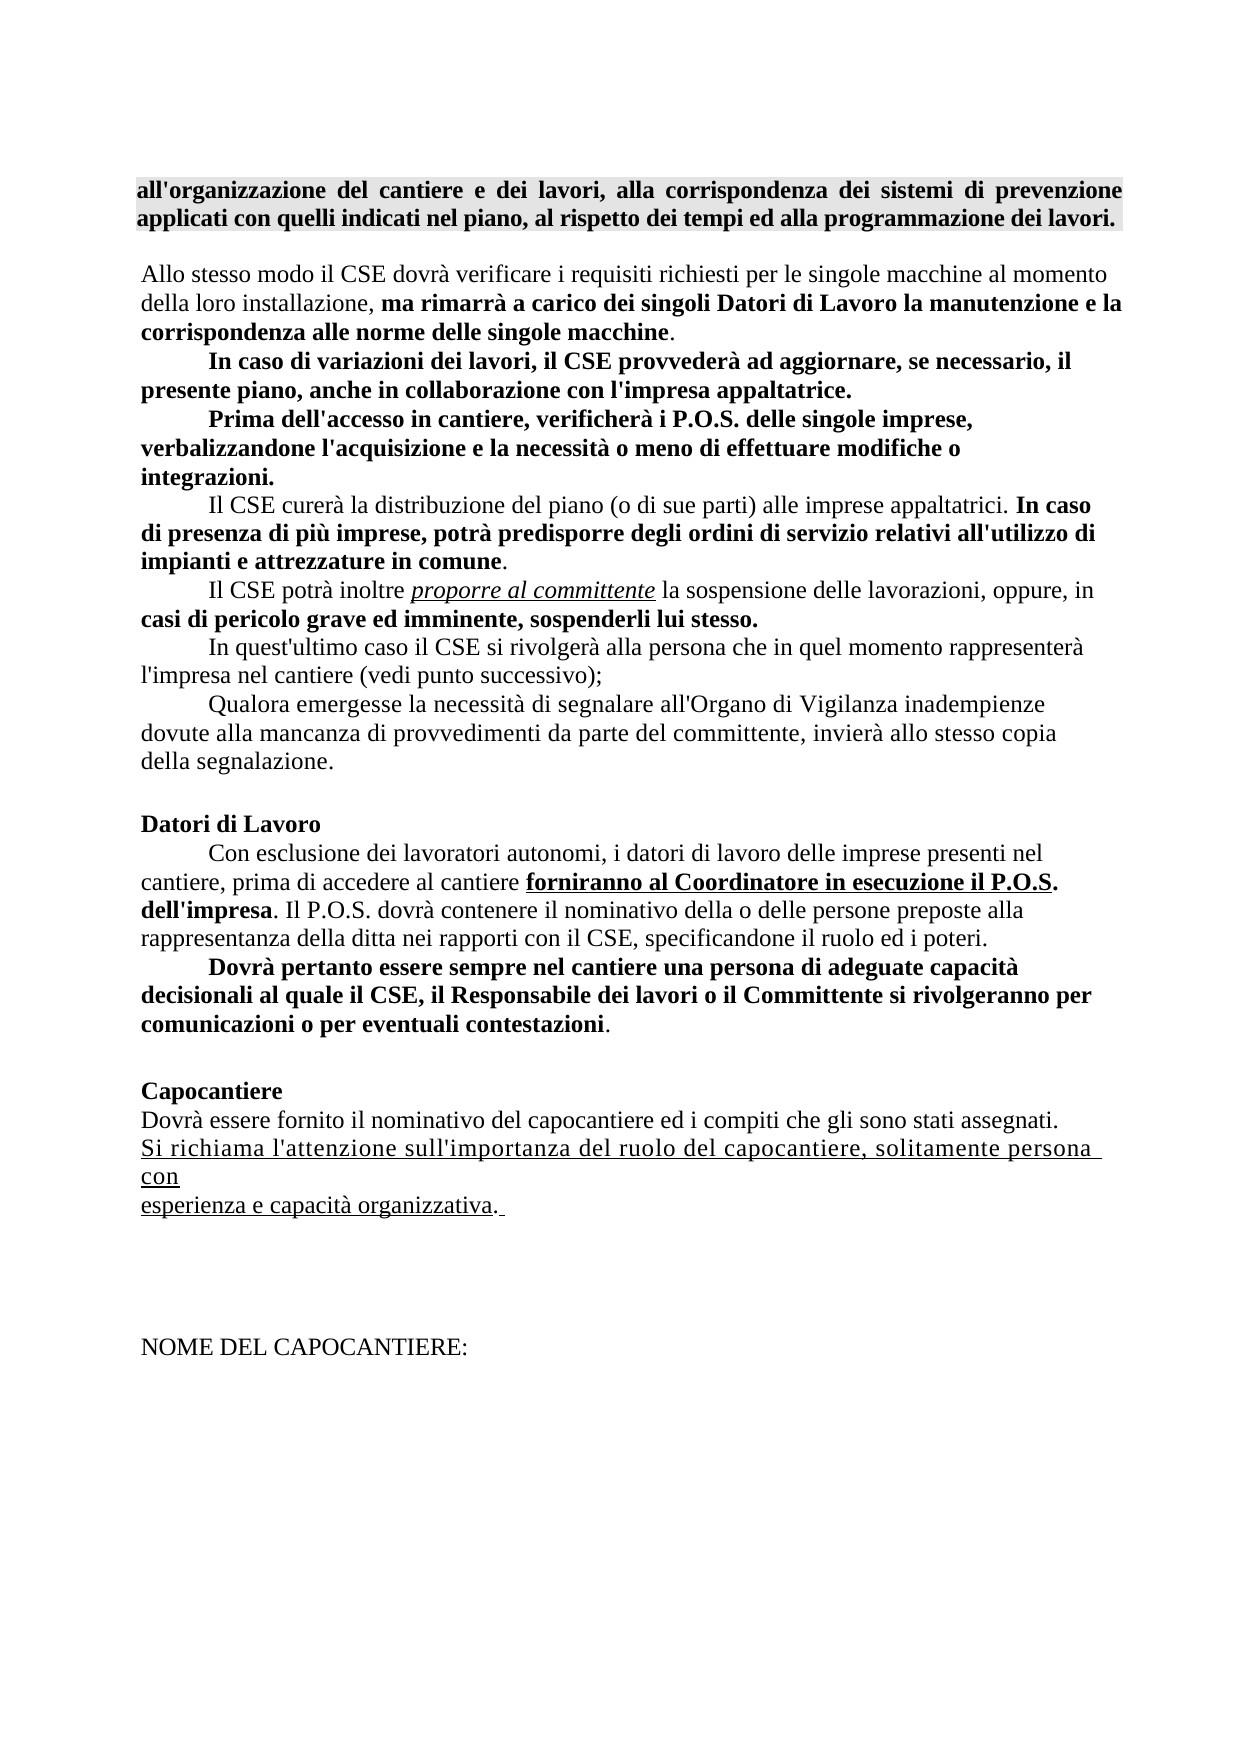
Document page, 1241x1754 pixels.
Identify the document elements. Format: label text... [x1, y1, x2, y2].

text Il CSE potrà inoltre proporre al committente la sospensione delle lavorazioni, oppure, in casi di pericolo grave ed imminente, sospenderli lui stesso. [141, 575, 1099, 633]
text In quest'ultimo caso il CSE si rivolgerà alla persona che in quel momento rappresenterà l'impresa nel cantiere (vedi punto successivo); [141, 633, 1099, 689]
text Si richiama l'attenzione sull'importanza del ruolo del capocantiere, solitamente persona con [141, 1134, 1122, 1191]
text Allo stesso modo il CSE dovrà verificare i requisiti richiesti per le singole macchine al momento della loro installazione, ma rimarrà a carico dei singoli Datori di Lavoro la manutenzione e la corrispondenza alle norme delle singole macchine. [141, 260, 1123, 346]
text Il CSE curerà la distribuzione del piano (o di sue parti) alle imprese appaltatrici. In caso di presenza di più imprese, potrà predisporre degli ordini di servizio relativi all'utilizzo di impianti e attrezzature in comune. [141, 491, 1099, 575]
text Qualora emergesse la necessità di segnalare all'Organo di Vigilanza inadempienze dovute alla mancanza di provvedimenti da parte del committente, invierà allo stesso copia della segnalazione. [141, 690, 1099, 775]
text esperienza e capacità organizzativa. [141, 1191, 1122, 1219]
text Datori di Lavoro [141, 806, 1122, 839]
text Con esclusione dei lavoratori autonomi, i datori di lavoro delle imprese presenti nel cantiere, prima di accedere al cantiere forniranno al Coordinatore in esecuzione il P.O.S. dell'impresa. Il P.O.S. dovrà contenere il nominativo della o delle persone preposte alla rappresentanza della ditta nei rapporti con il CSE, specificandone il ruolo ed i poteri. [141, 839, 1099, 952]
text In caso di variazioni dei lavori, il CSE provvederà ad aggiornare, se necessario, il presente piano, anche in collaborazione con l'impresa appaltatrice. [141, 347, 1099, 404]
text Dovrà essere fornito il nominativo del capocantiere ed i compiti che gli sono stati assegnati. [141, 1106, 1122, 1134]
text Dovrà pertanto essere sempre nel cantiere una persona di adeguate capacità decisionali al quale il CSE, il Responsabile dei lavori o il Committente si rivolgeranno per comunicazioni o per eventuali contestazioni. [141, 952, 1099, 1038]
text Capocantiere [141, 1073, 1122, 1106]
text all'organizzazione del cantiere e dei lavori, alla corrispondenza dei sistemi di prevenzione applicati con quelli indicati nel piano, al rispetto dei tempi ed alla programmazione dei lavori. [136, 177, 1123, 231]
text Prima dell'accesso in cantiere, verificherà i P.O.S. delle singole imprese, verbalizzandone l'acquisizione e la necessità o meno di effettuare modifiche o integrazioni. [141, 405, 1099, 491]
text NOME DEL CAPOCANTIERE: [141, 1332, 1122, 1361]
